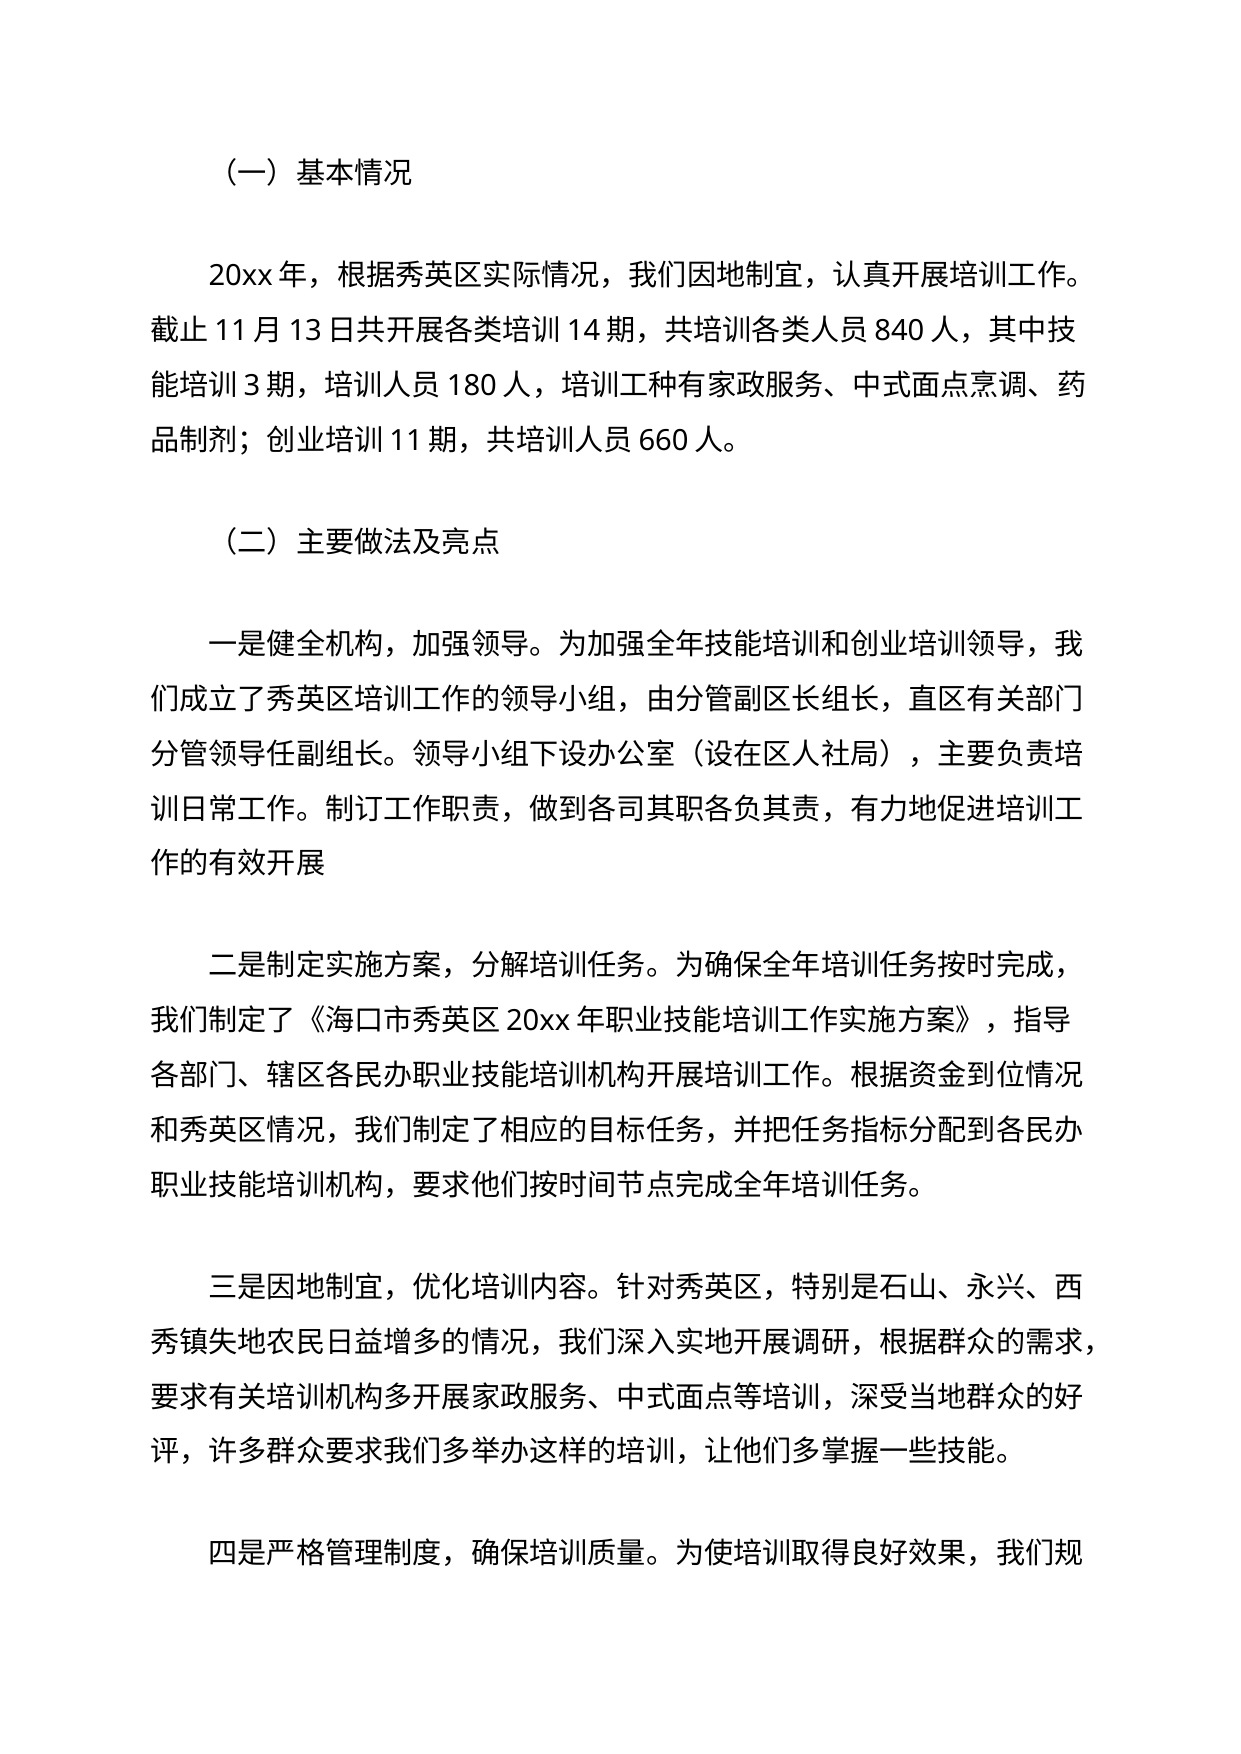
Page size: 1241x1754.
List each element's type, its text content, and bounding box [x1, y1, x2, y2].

text 三是因地制宜，优化培训内容。针对秀英区，特别是石山、永兴、西秀镇失地农民日益增多的情况，我们深入实地开展调研，根据群众的需求，要求有关培训机构多开展家政服务、中式面点等培训，深受当地群众的好评，许多群众要求我们多举办这样的培训，让他们多掌握一些技能。 [150, 1263, 1090, 1470]
text 二是制定实施方案，分解培训任务。为确保全年培训任务按时完成，我们制定了《海口市秀英区20xx年职业技能培训工作实施方案》，指导各部门、辖区各民办职业技能培训机构开展培训工作。根据资金到位情况和秀英区情况，我们制定了相应的目标任务，并把任务指标分配到各民办职业技能培训机构，要求他们按时间节点完成全年培训任务。 [150, 942, 1090, 1204]
text （二）主要做法及亮点 [150, 519, 1090, 561]
text 20xx年，根据秀英区实际情况，我们因地制宜，认真开展培训工作。截止11月13日共开展各类培训14期，共培训各类人员840人，其中技能培训3期，培训人员180人，培训工种有家政服务、中式面点烹调、药品制剂；创业培训11期，共培训人员660人。 [150, 252, 1090, 459]
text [150, 1530, 1090, 1572]
text 一是健全机构，加强领导。为加强全年技能培训和创业培训领导，我们成立了秀英区培训工作的领导小组，由分管副区长组长，直区有关部门分管领导任副组长。领导小组下设办公室（设在区人社局），主要负责培训日常工作。制订工作职责，做到各司其职各负其责，有力地促进培训工作的有效开展 [150, 621, 1090, 882]
text （一）基本情况 [150, 150, 1090, 192]
